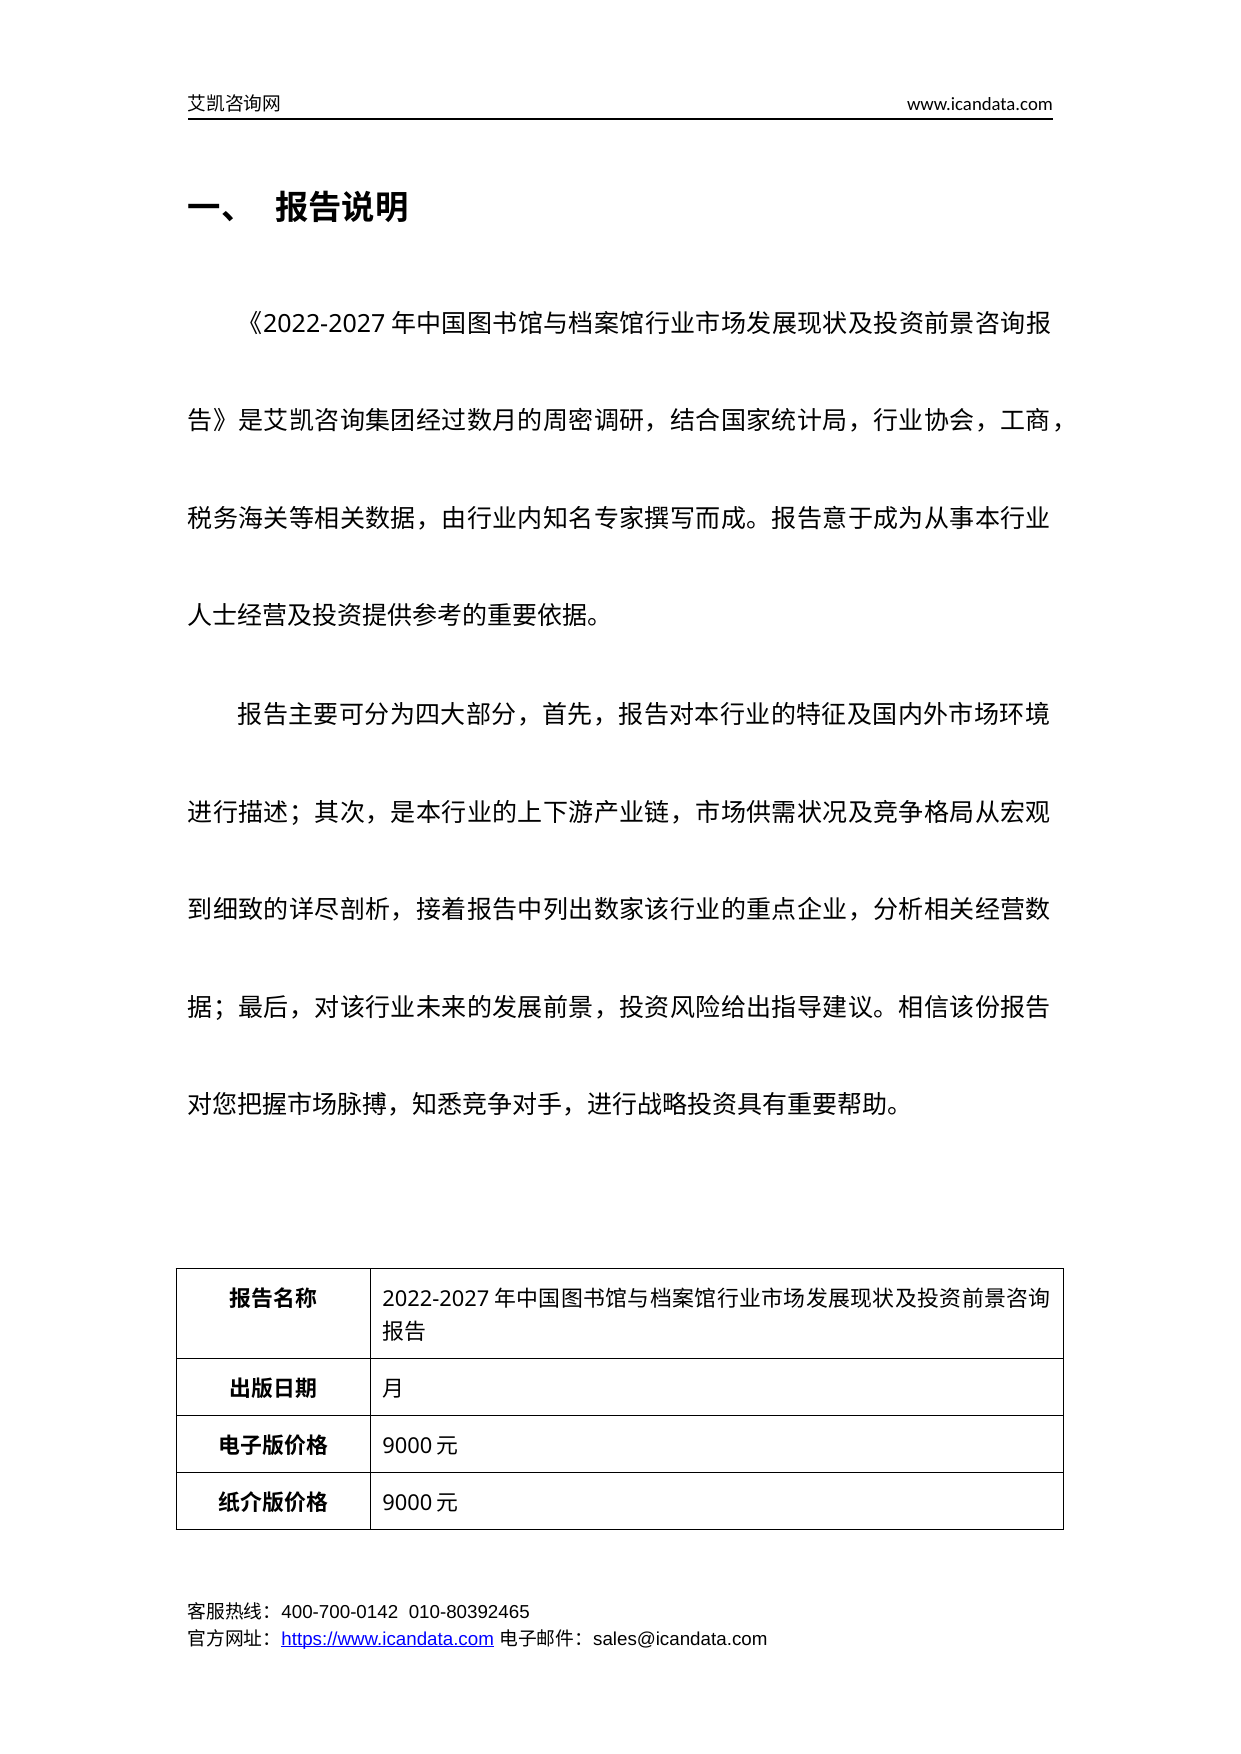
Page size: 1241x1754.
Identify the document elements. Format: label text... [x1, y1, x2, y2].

text 《2022-2027年中国图书馆与档案馆行业市场发展现状及投资前景咨询报告》是艾凯咨询集团经过数月的周密调研，结合国家统计局，行业协会，工商，税务海关等相关数据，由行业内知名专家撰写而成。报告意于成为从事本行业人士经营及投资提供参考的重要依据。 [187, 289, 1053, 646]
table_header 报告名称 [177, 1269, 370, 1358]
table_header 2022-2027年中国图书馆与档案馆行业市场发展现状及投资前景咨询报告 [371, 1269, 1063, 1358]
subtitle 报告说明 [187, 172, 1053, 237]
table_cell 纸介版价格 [177, 1473, 370, 1529]
table_cell 9000元 [371, 1473, 1063, 1529]
table_cell 9000元 [371, 1416, 1063, 1472]
table_cell 电子版价格 [177, 1416, 370, 1472]
table_cell 月 [371, 1359, 1063, 1415]
table_cell 出版日期 [177, 1359, 370, 1415]
text 报告主要可分为四大部分，首先，报告对本行业的特征及国内外市场环境进行描述；其次，是本行业的上下游产业链，市场供需状况及竞争格局从宏观到细致的详尽剖析，接着报告中列出数家该行业的重点企业，分析相关经营数据；最后，对该行业未来的发展前景，投资风险给出指导建议。相信该份报告对您把握市场脉搏，知悉竞争对手，进行战略投资具有重要帮助。 [187, 681, 1053, 1136]
